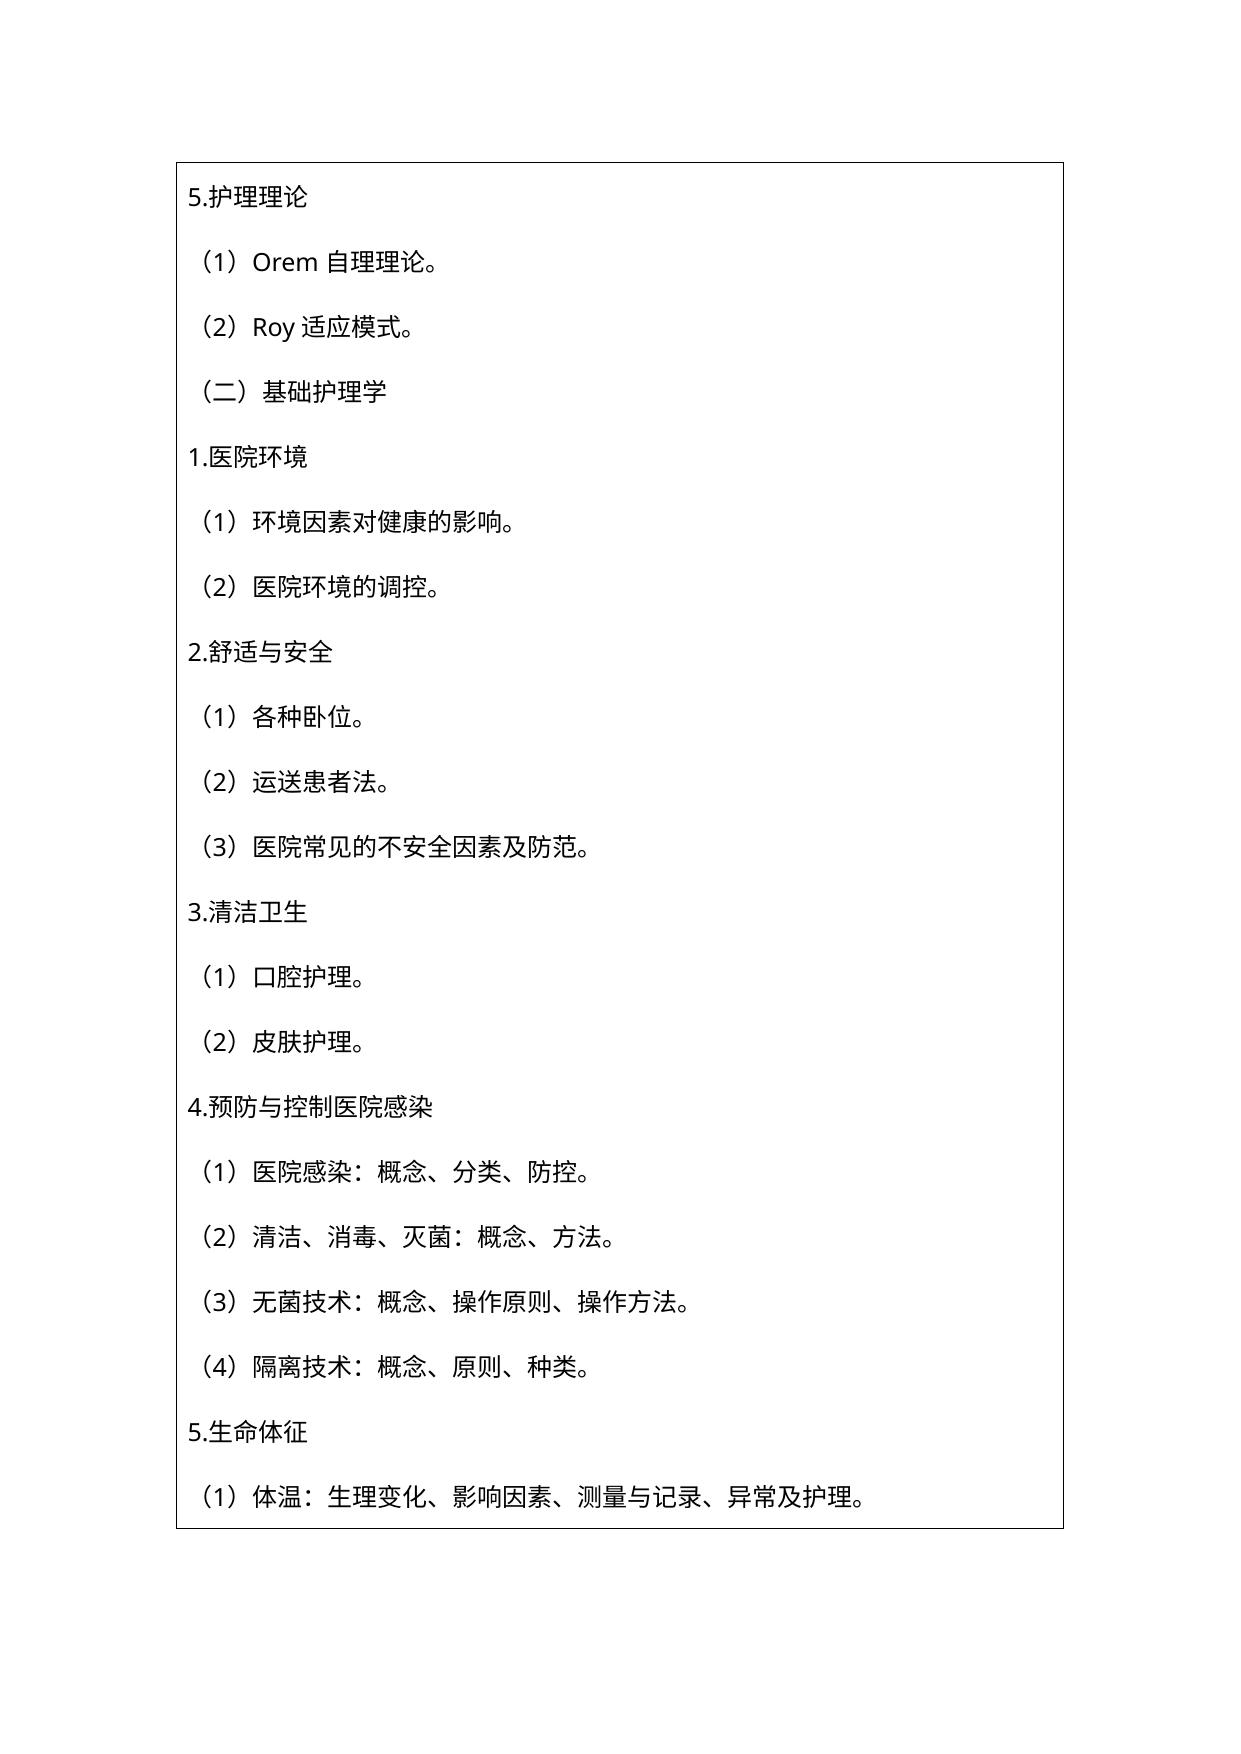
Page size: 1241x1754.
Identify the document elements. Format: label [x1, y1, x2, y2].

table_cell [177, 163, 1063, 1528]
